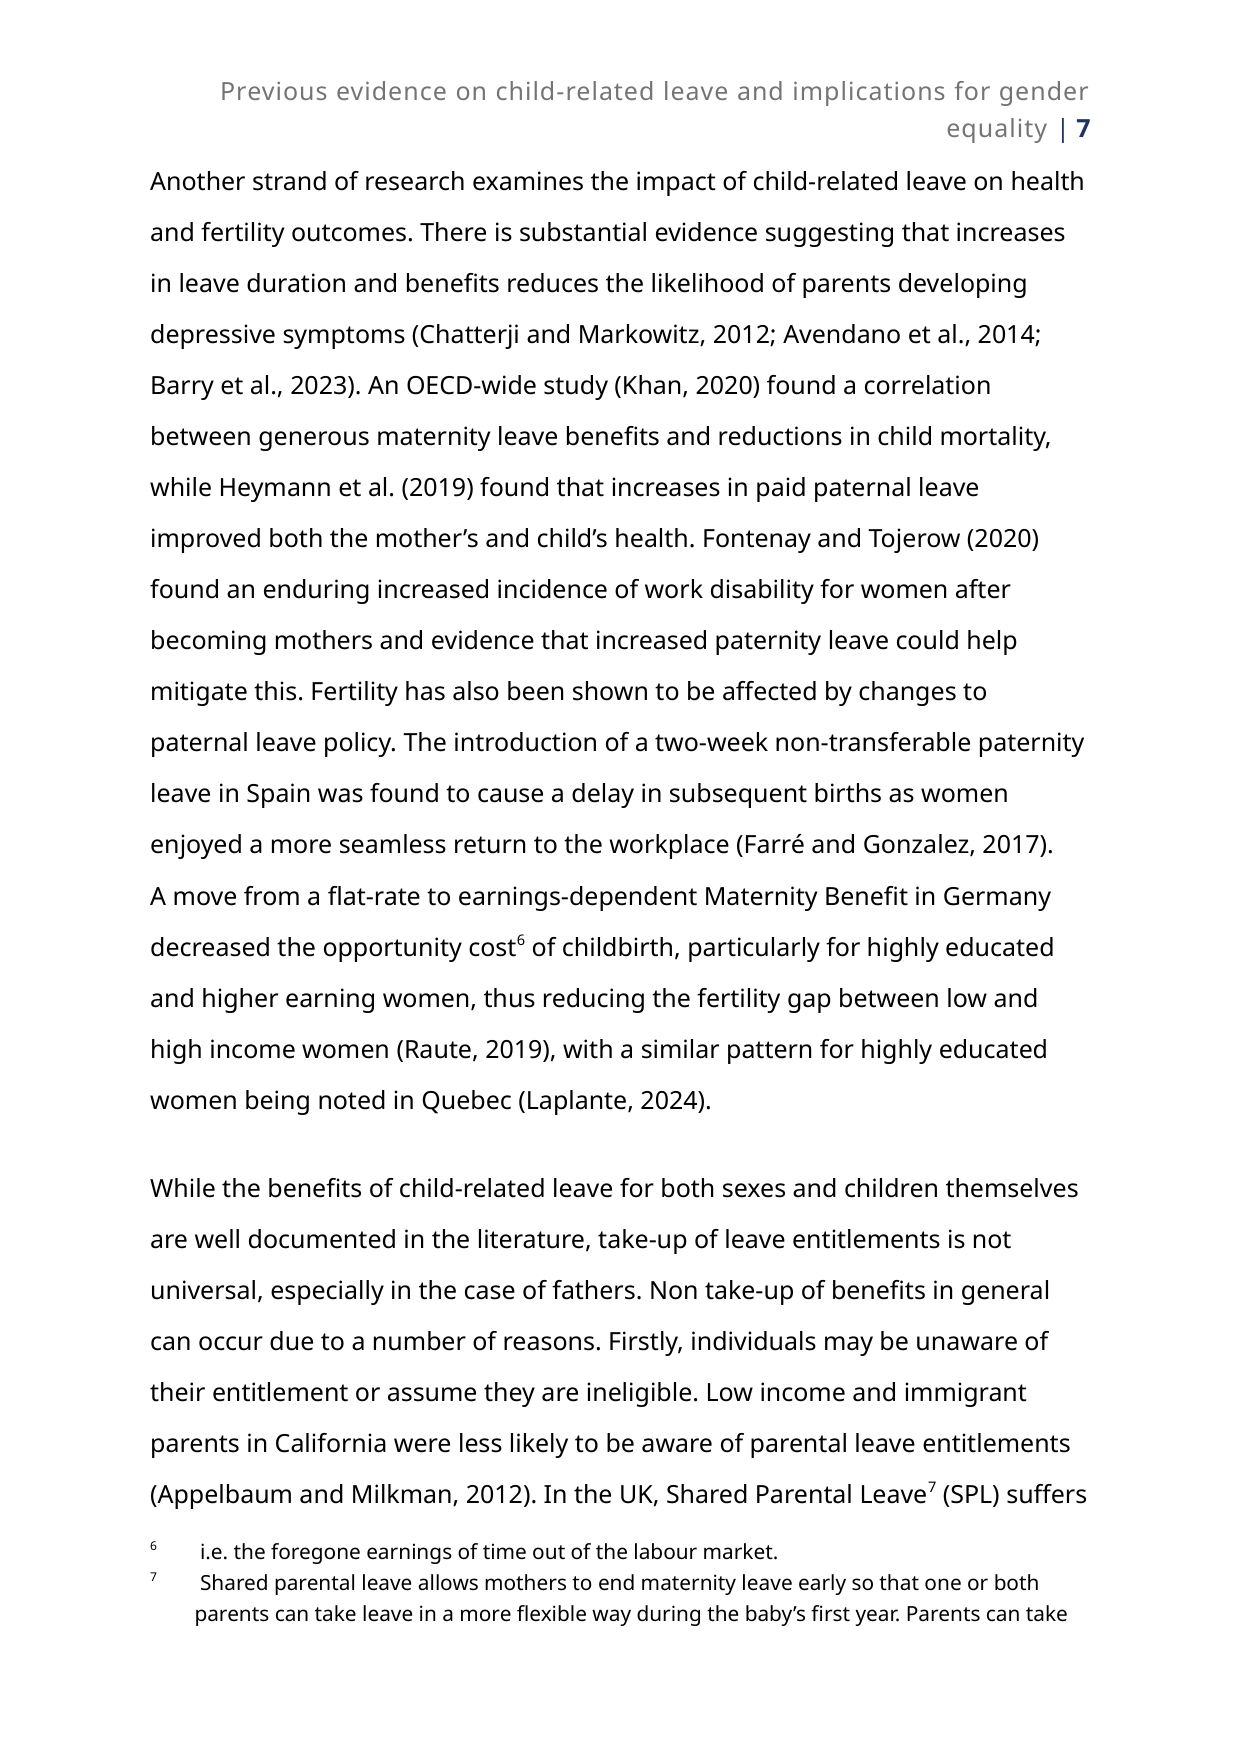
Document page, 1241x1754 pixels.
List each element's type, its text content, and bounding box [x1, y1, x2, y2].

text Another strand of research examines the impact of child-related leave on health and fertility outcomes. There is substantial evidence suggesting that increases in leave duration and benefits reduces the likelihood of parents developing depressive symptoms (Chatterji and Markowitz, 2012; Avendano et al., 2014; Barry et al., 2023). An OECD-wide study (Khan, 2020) found a correlation between generous maternity leave benefits and reductions in child mortality, while Heymann et al. (2019) found that increases in paid paternal leave improved both the mother’s and child’s health. Fontenay and Tojerow (2020) found an enduring increased incidence of work disability for women after becoming mothers and evidence that increased paternity leave could help mitigate this. Fertility has also been shown to be affected by changes to paternal leave policy. The introduction of a two-week non-transferable paternity leave in Spain was found to cause a delay in subsequent births as women enjoyed a more seamless return to the workplace (Farré and Gonzalez, 2017). A move from a flat-rate to earnings-dependent Maternity Benefit in Germany decreased the opportunity cost of childbirth, particularly for highly educated and higher earning women, thus reducing the fertility gap between low and high income women (Raute, 2019), with a similar pattern for highly educated women being noted in Quebec (Laplante, 2024). [150, 164, 1090, 1116]
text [150, 1171, 1090, 1511]
